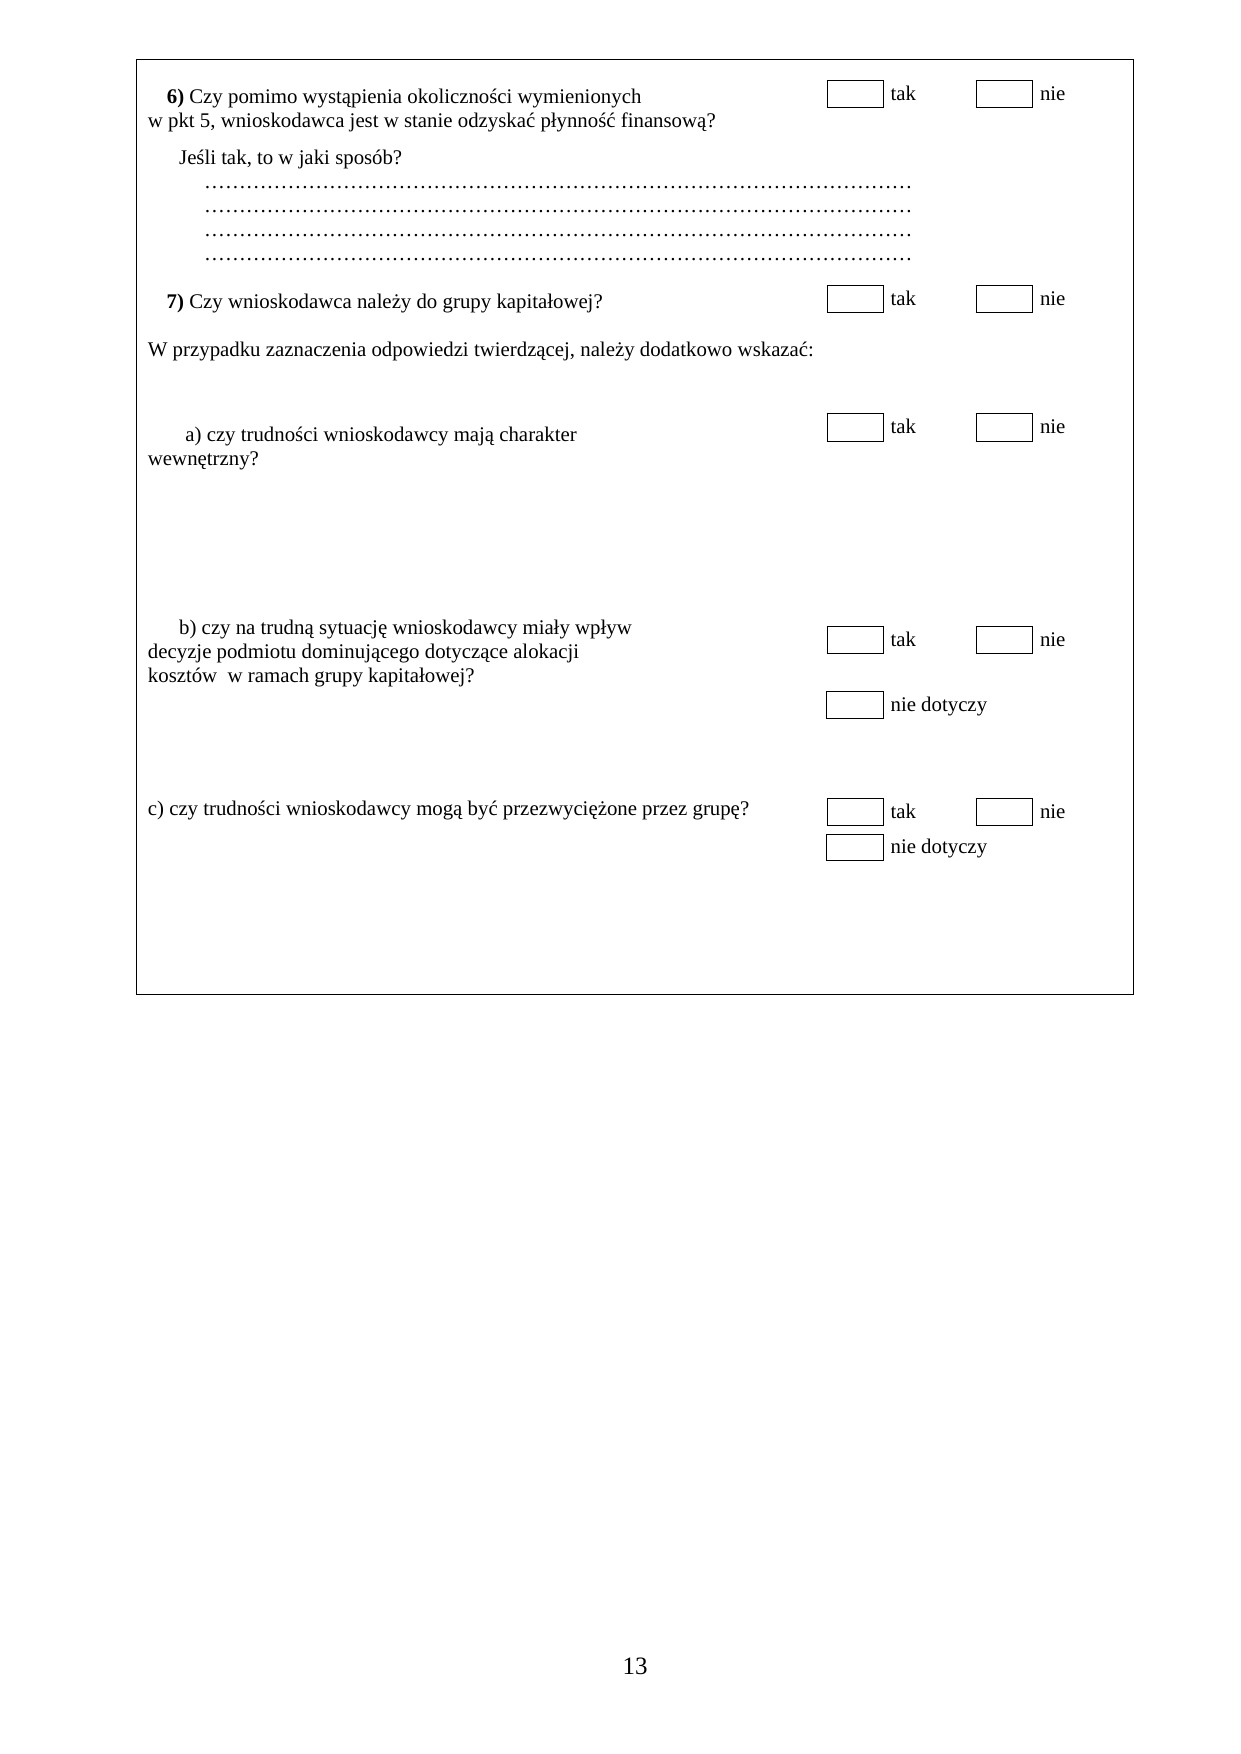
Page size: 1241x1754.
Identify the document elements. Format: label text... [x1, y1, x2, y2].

table_cell 6) Czy pomimo wystąpienia okoliczności wymienionych w pkt 5, wnioskodawca jest w stanie odzyskać płynność finansową? Jeśli tak, to w jaki sposób? ………………………………………………………………………………………… ………………………………………………………………………………………… ………………………………………………………………………………………… ………………………………………………………………………………………… 7) Czy wnioskodawca należy do grupy kapitałowej? W przypadku zaznaczenia odpowiedzi twierdzącej, należy dodatkowo wskazać: a) czy trudności wnioskodawcy mają charakter wewnętrzny? b) czy na trudną sytuację wnioskodawcy miały wpływ decyzje podmiotu dominującego dotyczące alokacji kosztów w ramach grupy kapitałowej? c) czy trudności wnioskodawcy mogą być przezwyciężone przez grupę? [137, 60, 1133, 994]
